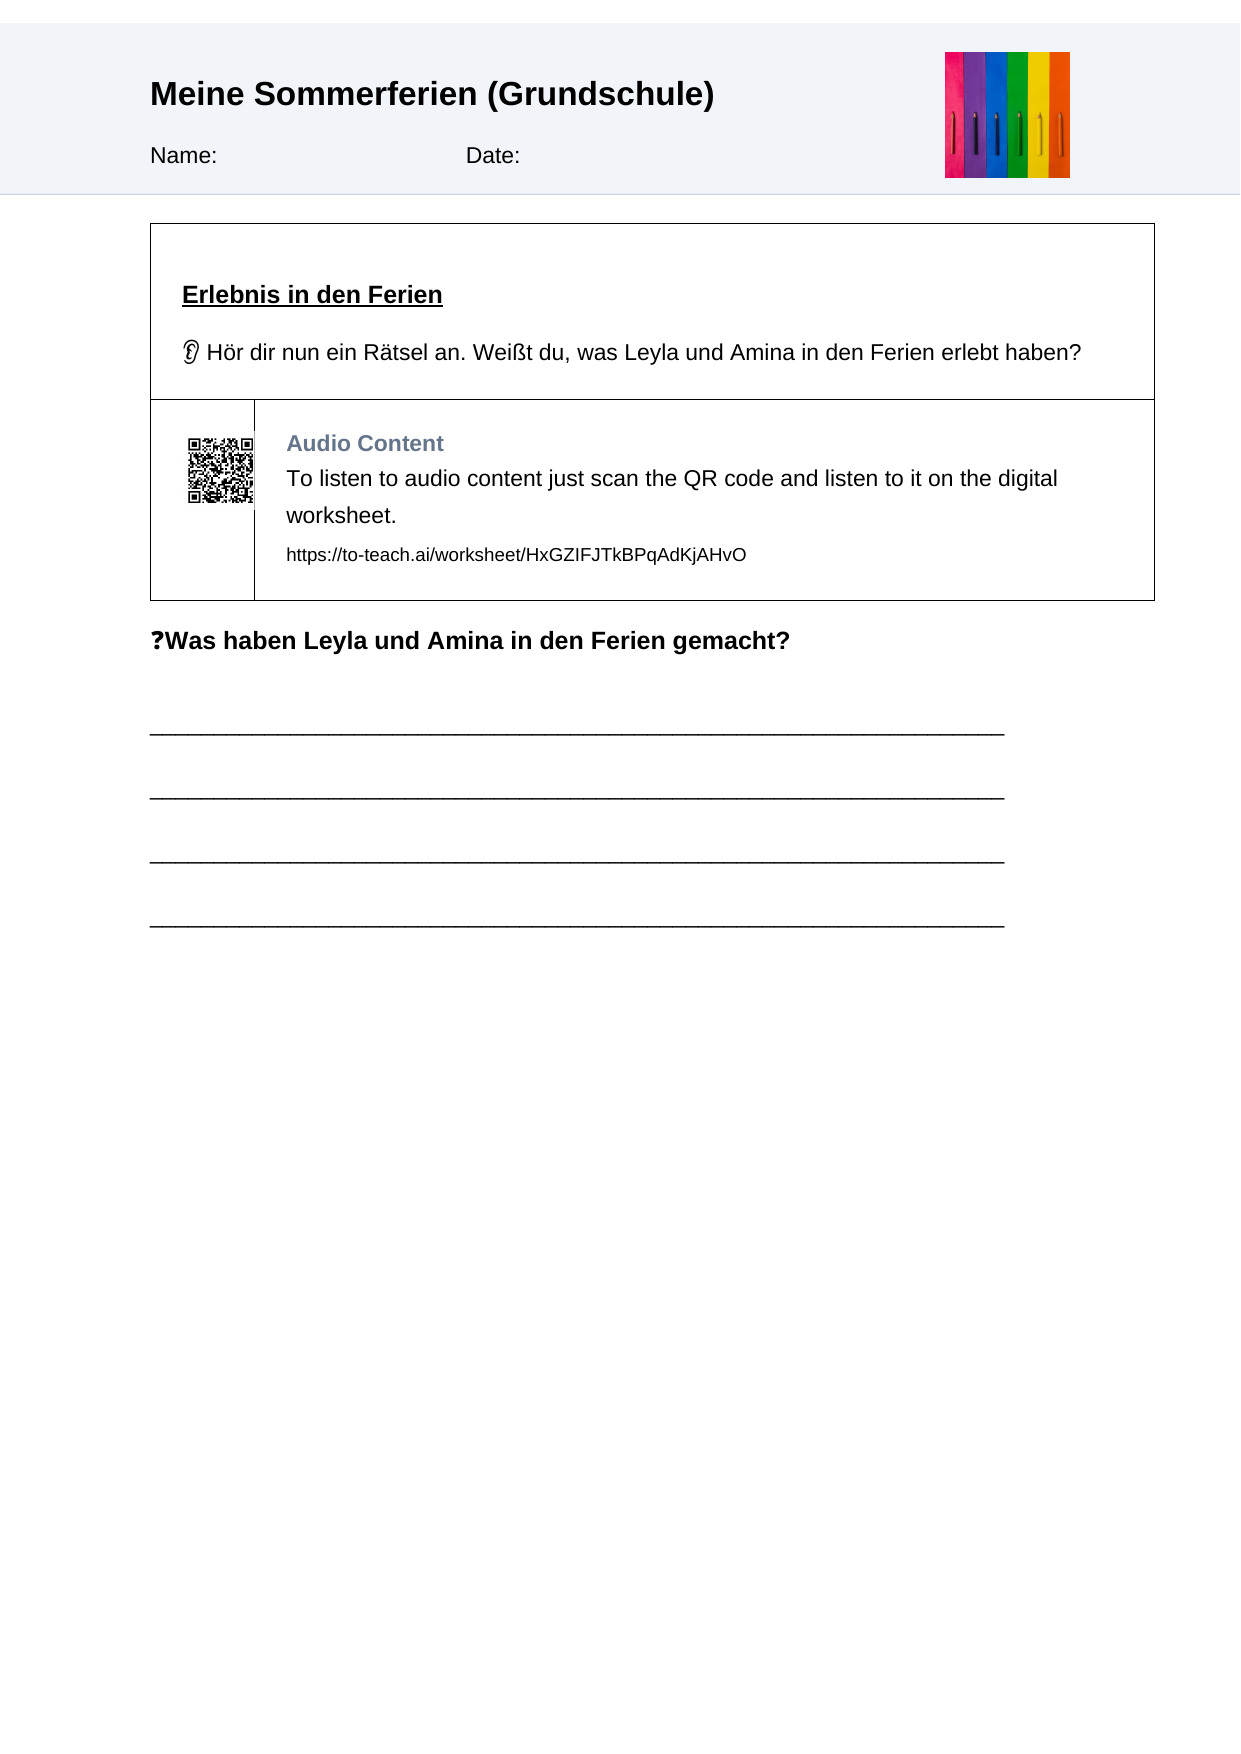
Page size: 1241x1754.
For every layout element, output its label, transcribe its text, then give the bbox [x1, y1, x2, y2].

subtitle ❓️Was haben Leyla und Amina in den Ferien gemacht? [150, 626, 1090, 655]
text ___________________________________________________________________ [150, 893, 1090, 931]
picture [181, 431, 255, 510]
table_header [151, 400, 254, 600]
text ___________________________________________________________________ [150, 766, 1090, 803]
picture [0, 23, 1241, 195]
text ___________________________________________________________________ [150, 702, 1090, 739]
table_header Audio Content To listen to audio content just scan the QR code and listen to it on the digital worksheet. https://to-teach.ai/worksheet/HxGZIFJTkBPqAdKjAHvO [255, 400, 1154, 600]
text ___________________________________________________________________ [150, 829, 1090, 867]
table_header Erlebnis in den Ferien 👂️ Hör dir nun ein Rätsel an. Weißt du, was Leyla und Amina in den Ferien erlebt haben? [151, 224, 1154, 399]
